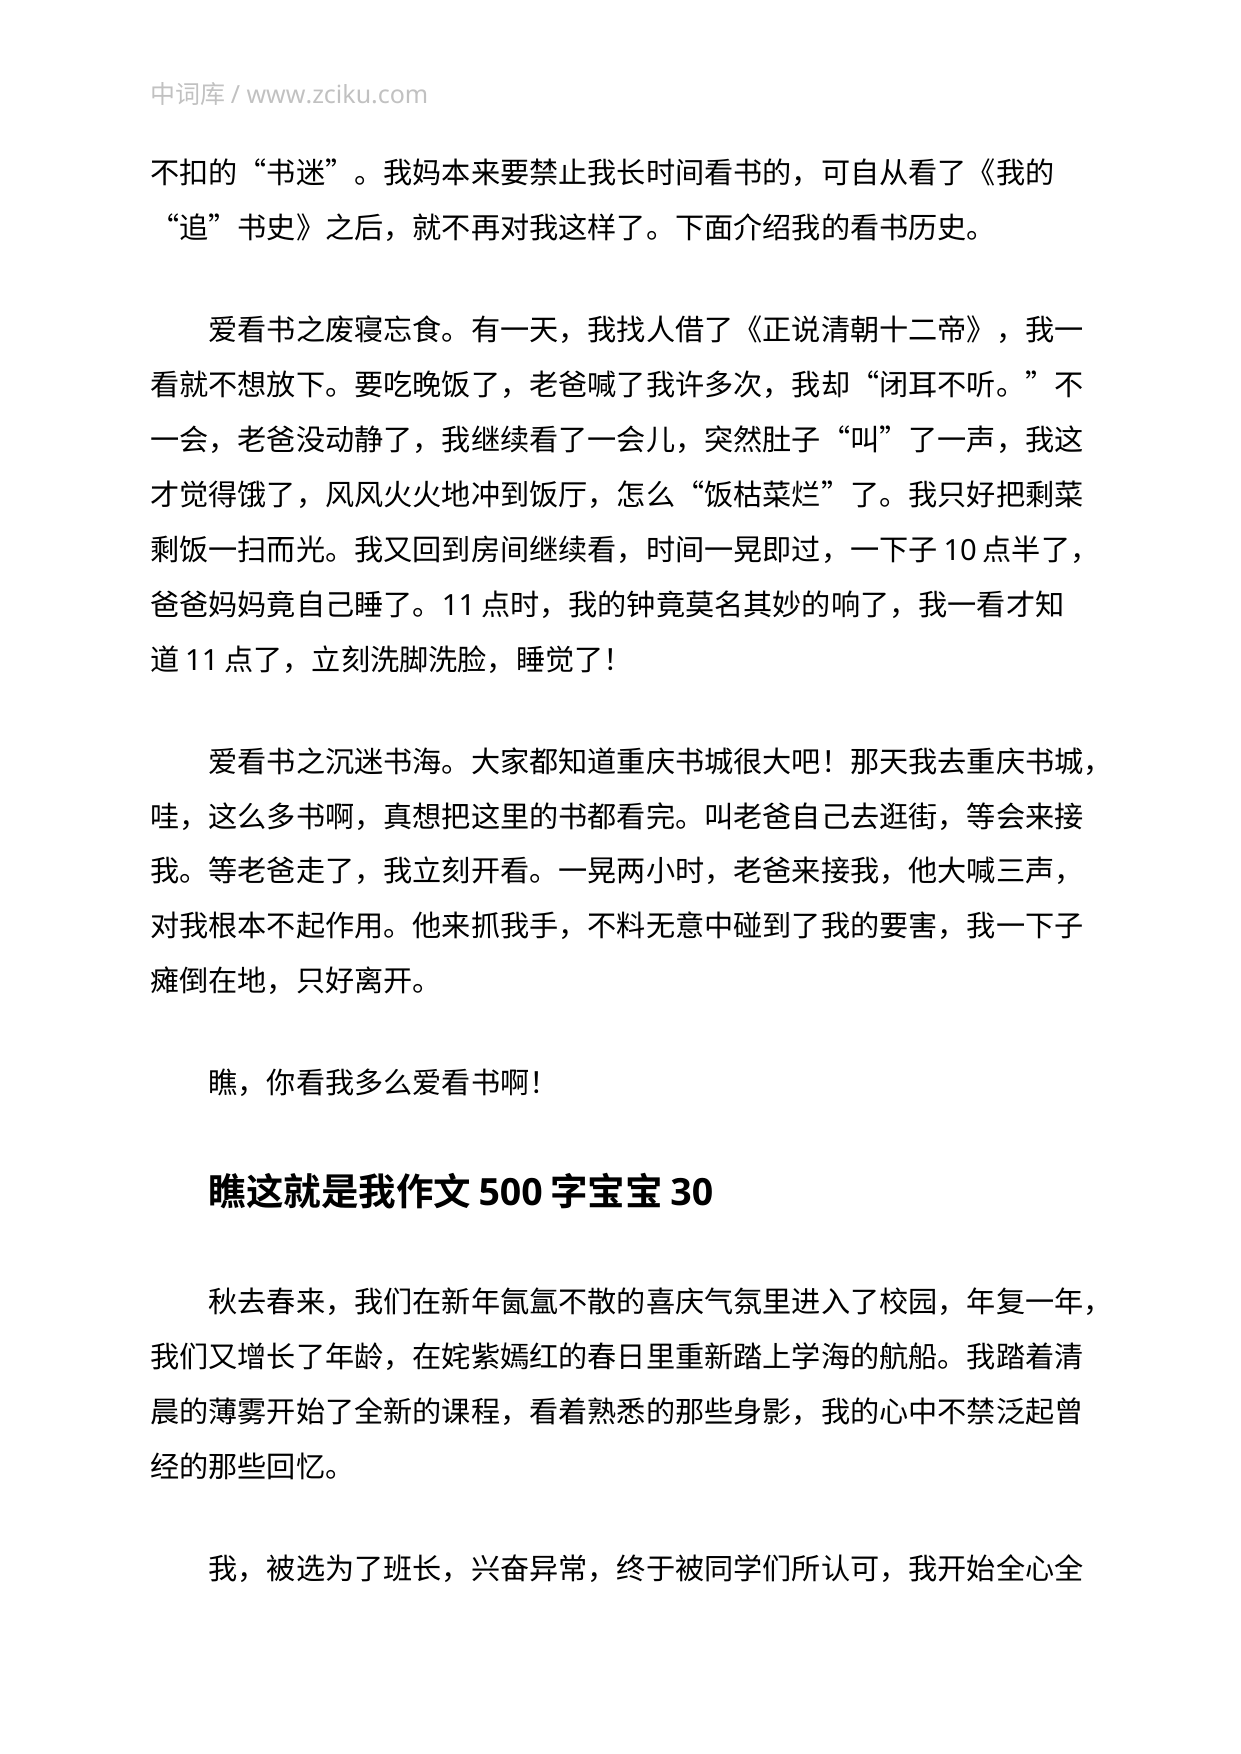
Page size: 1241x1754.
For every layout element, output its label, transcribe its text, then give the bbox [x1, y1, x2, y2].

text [150, 1545, 1090, 1588]
text 爱看书之废寝忘食。有一天，我找人借了《正说清朝十二帝》，我一看就不想放下。要吃晚饭了，老爸喊了我许多次，我却“闭耳不听。”不一会，老爸没动静了，我继续看了一会儿，突然肚子“叫”了一声，我这才觉得饿了，风风火火地冲到饭厅，怎么“饭枯菜烂”了。我只好把剩菜剩饭一扫而光。我又回到房间继续看，时间一晃即过，一下子10点半了，爸爸妈妈竟自己睡了。11点时，我的钟竟莫名其妙的响了，我一看才知道11点了，立刻洗脚洗脸，睡觉了！ [150, 307, 1090, 679]
text 秋去春来，我们在新年氤氲不散的喜庆气氛里进入了校园，年复一年，我们又增长了年龄，在姹紫嫣红的春日里重新踏上学海的航船。我踏着清晨的薄雾开始了全新的课程，看着熟悉的那些身影，我的心中不禁泛起曾经的那些回忆。 [150, 1279, 1090, 1486]
text 爱看书之沉迷书海。大家都知道重庆书城很大吧！那天我去重庆书城，哇，这么多书啊，真想把这里的书都看完。叫老爸自己去逛街，等会来接我。等老爸走了，我立刻开看。一晃两小时，老爸来接我，他大喊三声，对我根本不起作用。他来抓我手，不料无意中碰到了我的要害，我一下子瘫倒在地，只好离开。 [150, 738, 1090, 1000]
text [150, 150, 1090, 247]
text 瞧这就是我作文500字宝宝30 [150, 1161, 1090, 1216]
text 瞧，你看我多么爱看书啊！ [150, 1059, 1090, 1102]
